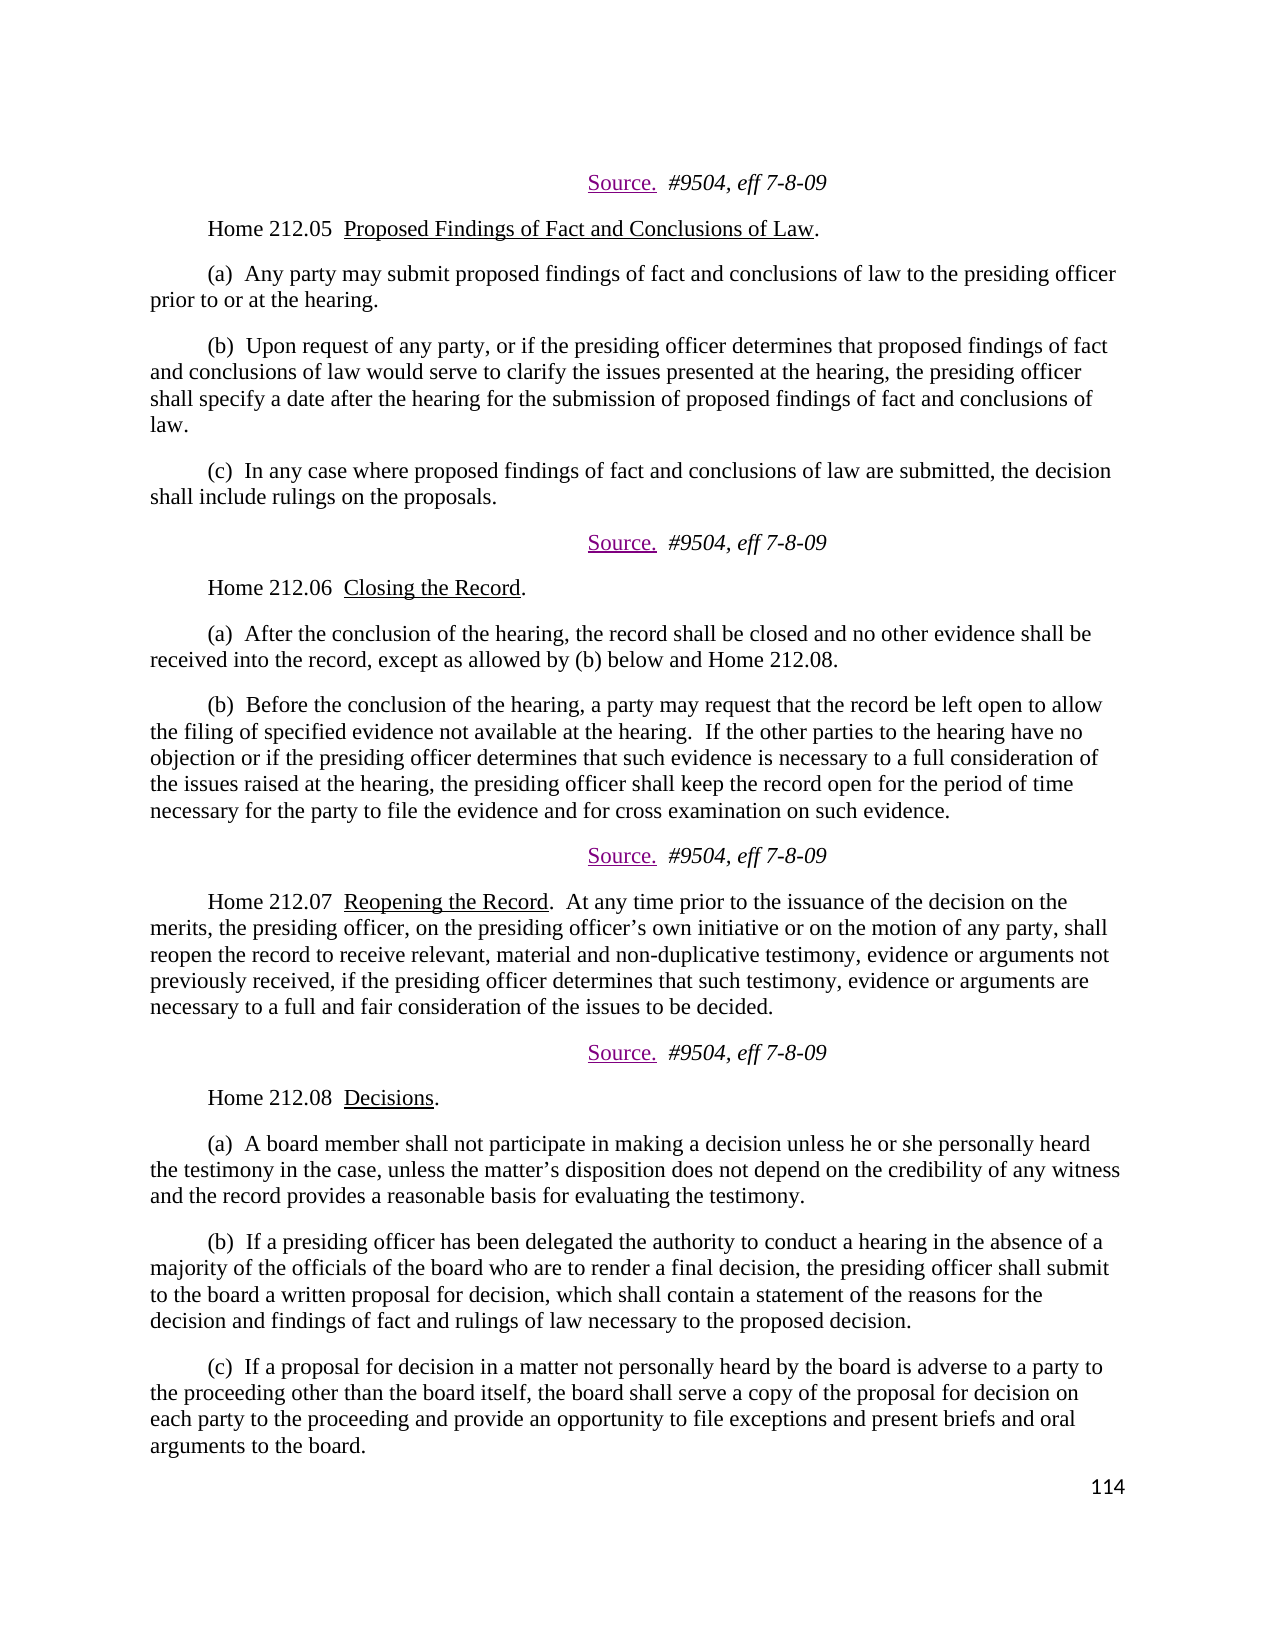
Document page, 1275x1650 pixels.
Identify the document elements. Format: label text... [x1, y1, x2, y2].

text Home 212.08 Decisions. [150, 1084, 1125, 1111]
text Home 212.06 Closing the Record. [150, 574, 1125, 600]
text Source. #9504, eff 7-8-09 [587, 169, 1127, 196]
text (b) If a presiding officer has been delegated the authority to conduct a hearing in the absence of a majority of the officials of the board who are to render a final decision, the presiding officer shall submit to the board a written proposal for decision, which shall contain a statement of the reasons for the decision and findings of fact and rulings of law necessary to the proposed decision. [150, 1228, 1125, 1333]
text (b) Upon request of any party, or if the presiding officer determines that proposed findings of fact and conclusions of law would serve to clarify the issues presented at the hearing, the presiding officer shall specify a date after the hearing for the submission of proposed findings of fact and conclusions of law. [150, 332, 1125, 437]
text Home 212.05 Proposed Findings of Fact and Conclusions of Law. [150, 215, 1125, 241]
text Source. #9504, eff 7-8-09 [587, 528, 1127, 555]
text (c) If a proposal for decision in a matter not personally heard by the board is adverse to a party to the proceeding other than the board itself, the board shall serve a copy of the proposal for decision on each party to the proceeding and provide an opportunity to file exceptions and present briefs and oral arguments to the board. [150, 1353, 1125, 1458]
text (c) In any case where proposed findings of fact and conclusions of law are submitted, the decision shall include rulings on the proposals. [150, 457, 1125, 509]
text (a) After the conclusion of the hearing, the record shall be closed and no other evidence shall be received into the record, except as allowed by (b) below and Home 212.08. [150, 619, 1125, 672]
text Source. #9504, eff 7-8-09 [587, 1039, 1127, 1065]
text (a) A board member shall not participate in making a decision unless he or she personally heard the testimony in the case, unless the matter’s disposition does not depend on the credibility of any witness and the record provides a reasonable basis for evaluating the testimony. [150, 1130, 1125, 1209]
text (a) Any party may submit proposed findings of fact and conclusions of law to the presiding officer prior to or at the hearing. [150, 260, 1125, 313]
text Source. #9504, eff 7-8-09 [587, 842, 1127, 869]
text Home 212.07 Reopening the Record. At any time prior to the issuance of the decision on the merits, the presiding officer, on the presiding officer’s own initiative or on the motion of any party, shall reopen the record to receive relevant, material and non-duplicative testimony, evidence or arguments not previously received, if the presiding officer determines that such testimony, evidence or arguments are necessary to a full and fair consideration of the issues to be decided. [150, 888, 1125, 1020]
text (b) Before the conclusion of the hearing, a party may request that the record be left open to allow the filing of specified evidence not available at the hearing. If the other parties to the hearing have no objection or if the presiding officer determines that such evidence is necessary to a full consideration of the issues raised at the hearing, the presiding officer shall keep the record open for the period of time necessary for the party to file the evidence and for cross examination on such evidence. [150, 691, 1125, 823]
